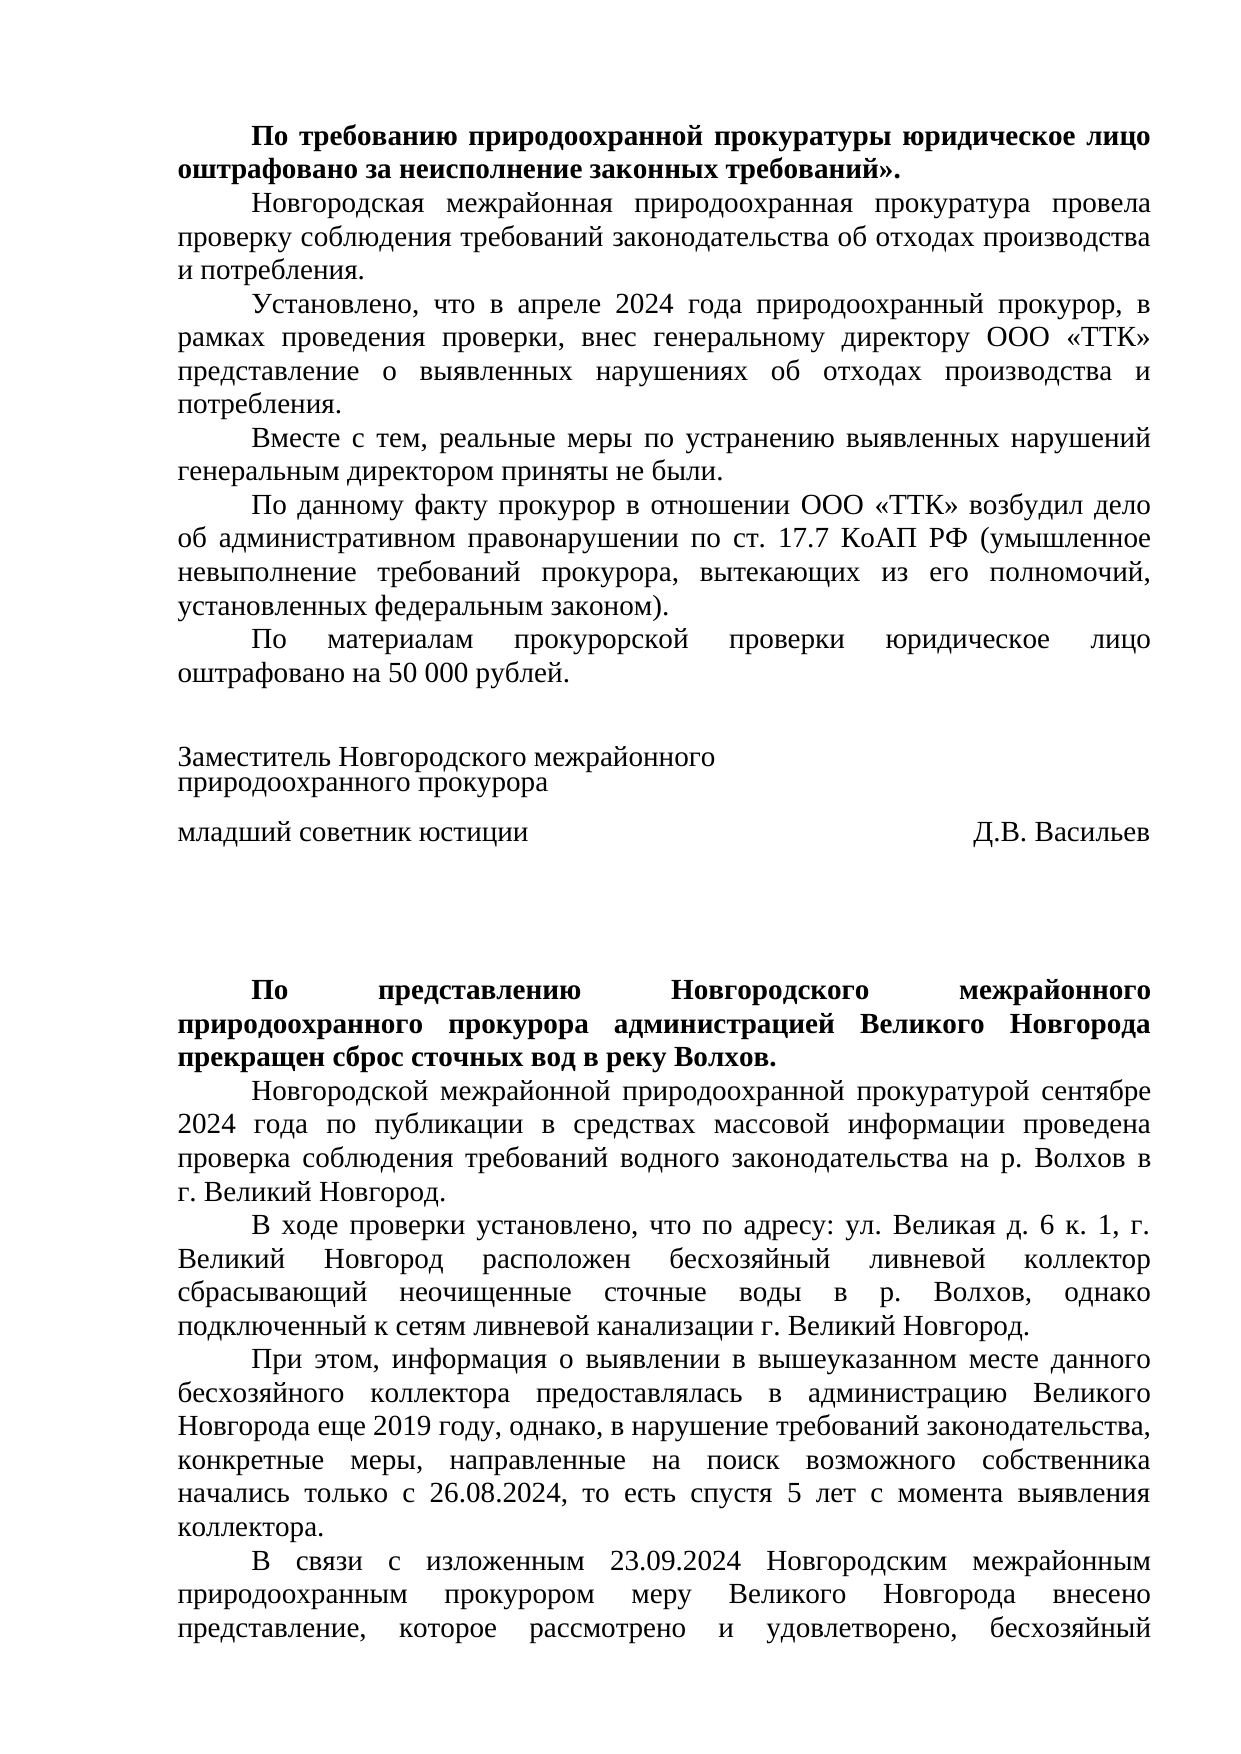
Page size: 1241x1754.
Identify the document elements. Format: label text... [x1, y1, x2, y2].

text Вместе с тем, реальные меры по устранению выявленных нарушений генеральным директором приняты не были. [177, 420, 1152, 487]
text Установлено, что в апреле 2024 года природоохранный прокурор, в рамках проведения проверки, внес генеральному директору ООО «ТТК» представление о выявленных нарушениях об отходах производства и потребления. [177, 286, 1152, 420]
text младший советник юстиции Д.В. Васильев [990, 822, 1152, 847]
text младший советник юстиции Д.В. Васильев [177, 822, 980, 847]
text При этом, информация о выявлении в вышеуказанном месте данного бесхозяйного коллектора предоставлялась в администрацию Великого Новгорода еще 2019 году, однако, в нарушение требований законодательства, конкретные меры, направленные на поиск возможного собственника начались только с 26.08.2024, то есть спустя 5 лет с момента выявления коллектора. [177, 1341, 1152, 1543]
text По требованию природоохранной прокуратуры юридическое лицо оштрафовано за неисполнение законных требований». [177, 118, 1152, 185]
text По данному факту прокурор в отношении ООО «ТТК» возбудил дело об административном правонарушении по ст. 17.7 КоАП РФ (умышленное невыполнение требований прокурора, вытекающих из его полномочий, установленных федеральным законом). [177, 487, 1152, 621]
text По материалам прокурорской проверки юридическое лицо оштрафовано на 50 000 рублей. [177, 621, 1152, 688]
text Новгородской межрайонной природоохранной прокуратурой сентябре 2024 года по публикации в средствах массовой информации проведена проверка соблюдения требований водного законодательства на р. Волхов в г. Великий Новгород. [177, 1073, 1152, 1207]
text В ходе проверки установлено, что по адресу: ул. Великая д. 6 к. 1, г. Великий Новгород расположен бесхозяйный ливневой коллектор сбрасывающий неочищенные сточные воды в р. Волхов, однако подключенный к сетям ливневой канализации г. Великий Новгород. [177, 1207, 1152, 1341]
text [177, 1543, 1152, 1643]
text Заместитель Новгородского межрайонного природоохранного прокурора [177, 747, 723, 797]
text Новгородская межрайонная природоохранная прокуратура провела проверку соблюдения требований законодательства об отходах производства и потребления. [177, 185, 1152, 286]
text По представлению Новгородского межрайонного природоохранного прокурора администрацией Великого Новгорода прекращен сброс сточных вод в реку Волхов. [177, 972, 1152, 1073]
